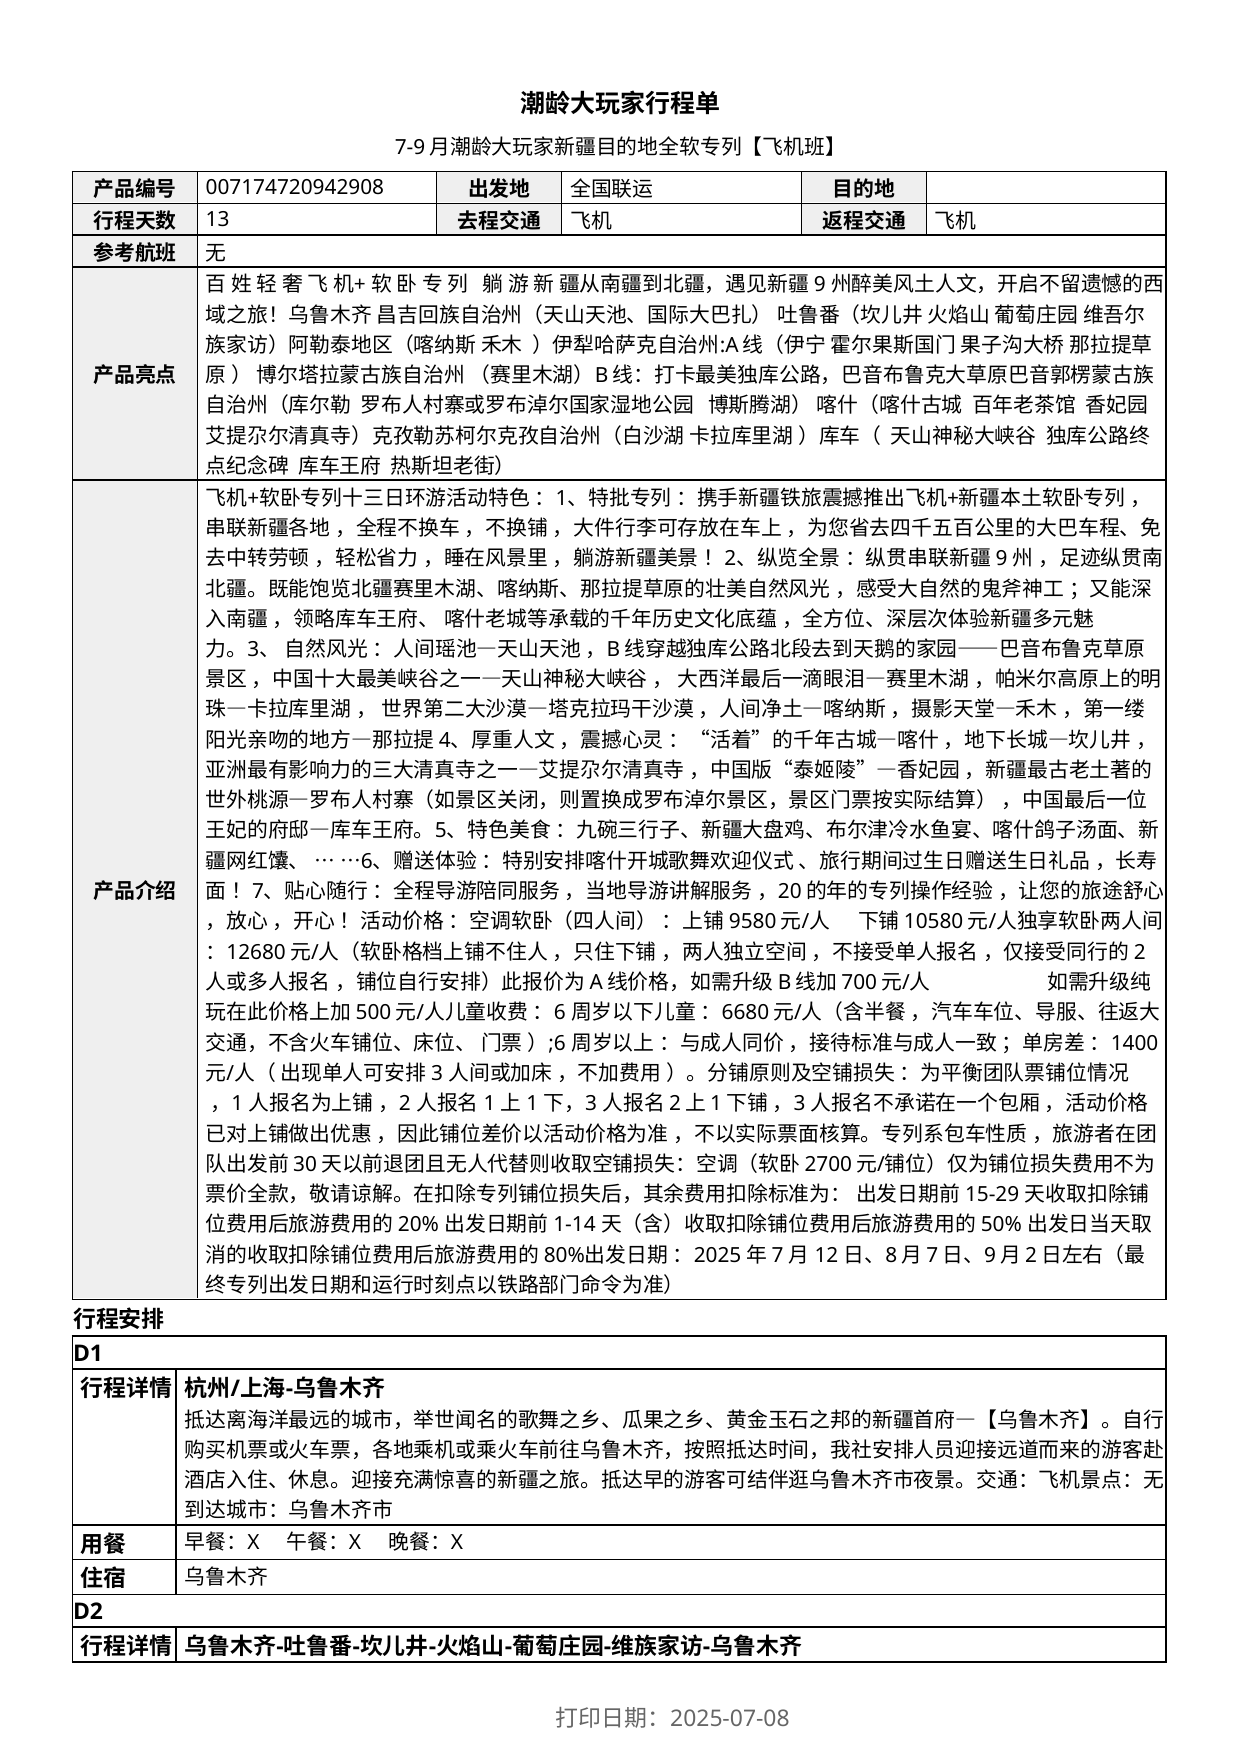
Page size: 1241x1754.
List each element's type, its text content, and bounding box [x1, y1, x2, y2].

table_cell 行程详情 [73, 1628, 175, 1661]
table_cell 住宿 [73, 1560, 175, 1593]
table_cell 行程天数 [73, 204, 197, 234]
table_cell 用餐 [73, 1526, 175, 1559]
table_header D1 [73, 1337, 1165, 1368]
table_cell 行程详情 [73, 1370, 175, 1524]
table_cell 产品介绍 [73, 481, 197, 1298]
table_cell 飞机 [927, 204, 1165, 234]
text 潮龄大玩家行程单 [73, 83, 1167, 119]
table_header [927, 172, 1165, 202]
table_header 目的地 [802, 172, 926, 202]
table_header 全国联运 [562, 172, 801, 202]
table_cell 无 [198, 236, 1165, 266]
table_header 产品编号 [73, 172, 197, 202]
table_cell 返程交通 [802, 204, 926, 234]
table_cell 早餐：X 午餐：X 晚餐：X [177, 1526, 1165, 1559]
table_cell 参考航班 [73, 236, 197, 266]
table_cell 产品亮点 [73, 268, 197, 479]
table_cell 百 姓 轻 奢 飞 机+ 软 卧 专 列 躺 游 新 疆 [198, 268, 1165, 479]
table_cell 飞机 [562, 204, 801, 234]
table_header 出发地 [437, 172, 561, 202]
table_header 007174720942908 [198, 172, 436, 202]
table_cell 飞机+软卧专列十三日环游 [198, 481, 1165, 1298]
text 7-9月潮龄大玩家新疆目的地全软专列【飞机班】 [73, 130, 1167, 160]
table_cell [177, 1628, 1165, 1661]
table_cell D2 [73, 1595, 1165, 1626]
table_cell 乌鲁木齐 [177, 1560, 1165, 1593]
text 行程安排 [73, 1301, 1167, 1334]
table_cell 13 [198, 204, 436, 234]
table_cell 杭州/上海-乌鲁木齐 抵达离海洋最远的城市，举世闻名的歌舞之乡、瓜果之乡、黄金玉石之邦的新疆首府—【乌鲁木齐】。自行购买机票或火车票，各地乘机或乘火车前往乌鲁木齐，按照抵达时间，我社安排人员迎接远道而来的游客赴酒店入住、休息。迎接充满惊喜的新疆之旅。抵达早的游客可结伴逛乌鲁木齐市夜景。 [177, 1370, 1165, 1524]
table_cell 去程交通 [437, 204, 561, 234]
